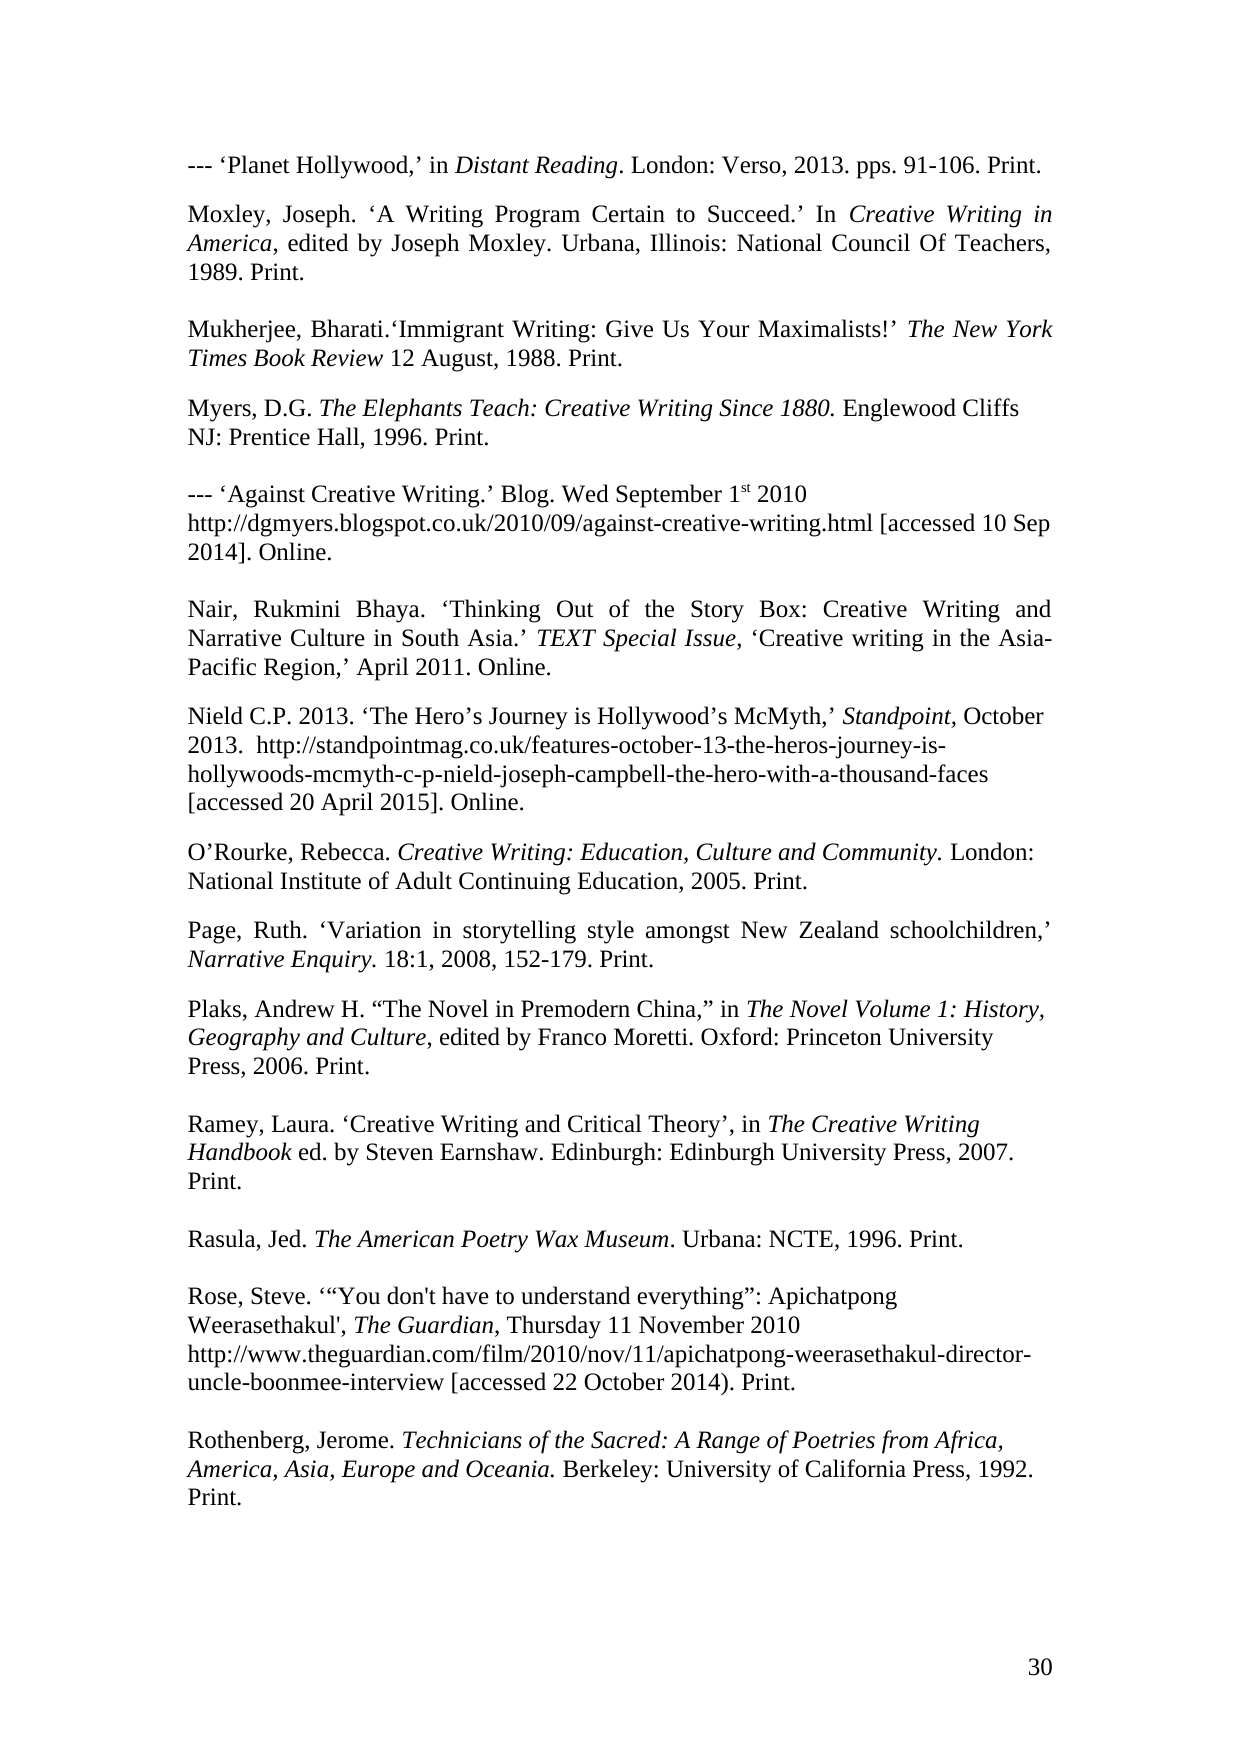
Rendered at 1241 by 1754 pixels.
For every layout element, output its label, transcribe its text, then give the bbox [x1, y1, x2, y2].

text Mukherjee, Bharati.‘Immigrant Writing: Give Us Your Maximalists!’ The New York Times Book Review 12 August, 1988. Print. [187, 314, 1053, 372]
text Rothenberg, Jerome. Technicians of the Sacred: A Range of Poetries from Africa, America, Asia, Europe and Oceania. Berkeley: University of California Press, 1992. Print. [187, 1425, 1053, 1511]
text Page, Ruth. ‘Variation in storytelling style amongst New Zealand schoolchildren,’ Narrative Enquiry. 18:1, 2008, 152-179. Print. [187, 915, 1053, 973]
text --- ‘Planet Hollywood,’ in Distant Reading. London: Verso, 2013. pps. 91-106. Print. [187, 150, 1053, 179]
text Nield C.P. 2013. ‘The Hero’s Journey is Hollywood’s McMyth,’ Standpoint, October 2013. http://standpointmag.co.uk/features-october-13-the-heros-journey-is-hollywoods-mcmyth-c-p-nield-joseph-campbell-the-hero-with-a-thousand-faces [accessed 20 April 2015]. Online. [187, 701, 1053, 816]
text Ramey, Laura. ‘Creative Writing and Critical Theory’, in The Creative Writing Handbook ed. by Steven Earnshaw. Edinburgh: Edinburgh University Press, 2007. Print. [187, 1109, 1053, 1195]
text Moxley, Joseph. ‘A Writing Program Certain to Succeed.’ In Creative Writing in America, edited by Joseph Moxley. Urbana, Illinois: National Council Of Teachers, 1989. Print. [187, 199, 1053, 286]
text Plaks, Andrew H. “The Novel in Premodern China,” in The Novel Volume 1: History, Geography and Culture, edited by Franco Moretti. Oxford: Princeton University Press, 2006. Print. [187, 994, 1053, 1080]
text Myers, D.G. The Elephants Teach: Creative Writing Since 1880. Englewood Cliffs NJ: Prentice Hall, 1996. Print. [187, 393, 1053, 450]
text Nair, Rukmini Bhaya. ‘Thinking Out of the Story Box: Creative Writing and Narrative Culture in South Asia.’ TEXT Special Issue, ‘Creative writing in the Asia-Pacific Region,’ April 2011. Online. [187, 594, 1053, 680]
text Rasula, Jed. The American Poetry Wax Museum. Urbana: NCTE, 1996. Print. [187, 1224, 1053, 1252]
text --- ‘Against Creative Writing.’ Blog. Wed September 1st 2010 http://dgmyers.blogspot.co.uk/2010/09/against-creative-writing.html [accessed 10 Sep 2014]. Online. [187, 479, 1053, 565]
text O’Rourke, Rebecca. Creative Writing: Education, Culture and Community. London: National Institute of Adult Continuing Education, 2005. Print. [187, 837, 1053, 894]
text Rose, Steve. ‘“You don't have to understand everything”: Apichatpong Weerasethakul', The Guardian, Thursday 11 November 2010 http://www.theguardian.com/film/2010/nov/11/apichatpong-weerasethakul-director-uncle-boonmee-interview [accessed 22 October 2014). Print. [187, 1281, 1053, 1396]
